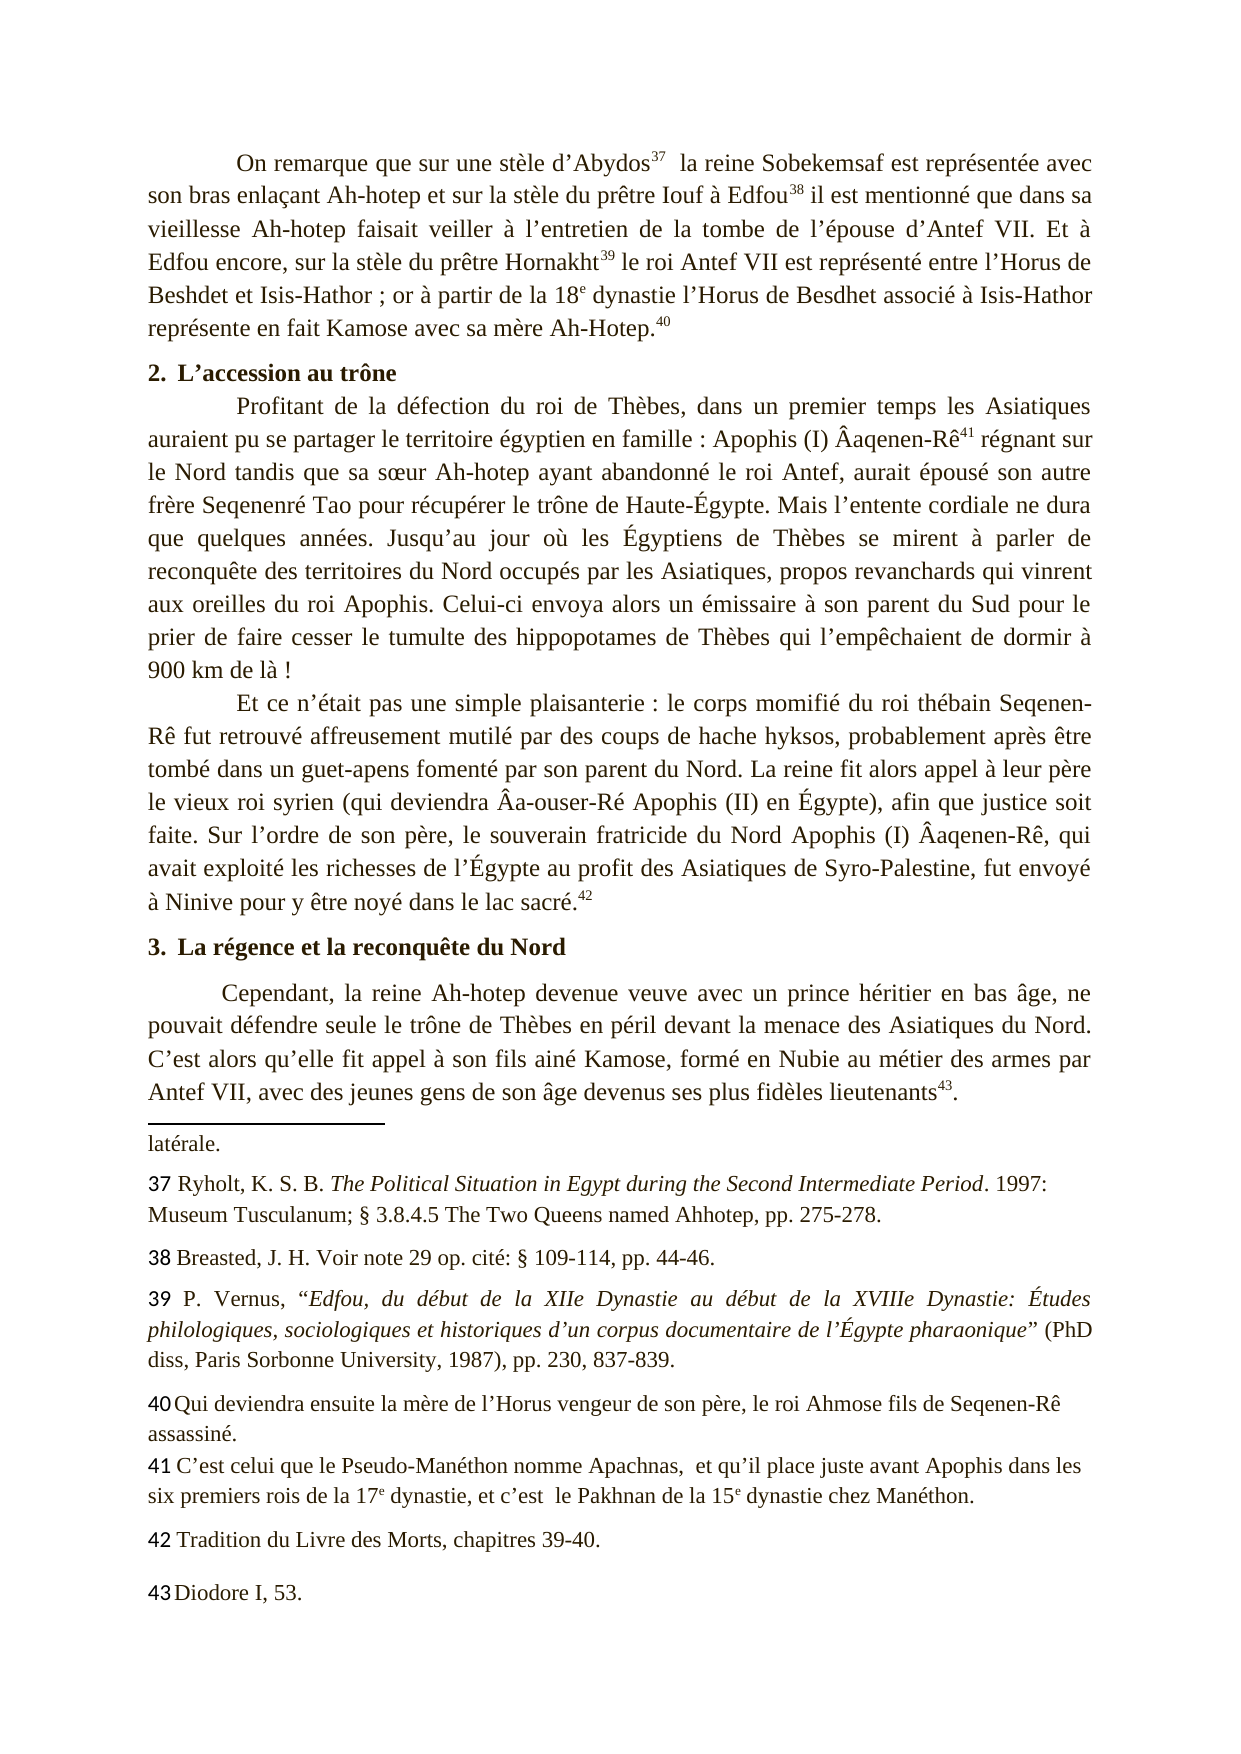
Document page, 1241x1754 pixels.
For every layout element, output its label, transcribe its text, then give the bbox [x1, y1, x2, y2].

text Cependant, la reine Ah-hotep devenue veuve avec un prince héritier en bas âge, ne pouvait défendre seule le trône de Thèbes en péril devant la menace des Asiatiques du Nord. C’est alors qu’elle fit appel à son fils ainé Kamose, formé en Nubie au métier des armes par Antef VII, avec des jeunes gens de son âge devenus ses plus fidèles lieutenants. [148, 978, 1093, 1105]
text Et ce n’était pas une simple plaisanterie : le corps momifié du roi thébain Seqenen-Rê fut retrouvé affreusement mutilé par des coups de hache hyksos, probablement après être tombé dans un guet-apens fomenté par son parent du Nord. La reine fit alors appel à leur père le vieux roi syrien (qui deviendra Âa-ouser-Ré Apophis (II) en Égypte), afin que justice soit faite. Sur l’ordre de son père, le souverain fratricide du Nord Apophis (I) Âaqenen-Rê, qui avait exploité les richesses de l’Égypte au profit des Asiatiques de Syro-Palestine, fut envoyé à Ninive pour y être noyé dans le lac sacré. [148, 688, 1093, 915]
list La régence et la reconquête du Nord [148, 932, 1093, 961]
text On remarque que sur une stèle d’Abydos la reine Sobekemsaf est représentée avec son bras enlaçant Ah-hotep et sur la stèle du prêtre Iouf à Edfou il est mentionné que dans sa vieillesse Ah-hotep faisait veiller à l’entretien de la tombe de l’épouse d’Antef VII. Et à Edfou encore, sur la stèle du prêtre Hornakht le roi Antef VII est représenté entre l’Horus de Beshdet et Isis-Hathor ; or à partir de la 18e dynastie l’Horus de Besdhet associé à Isis-Hathor représente en fait Kamose avec sa mère Ah-Hotep. [148, 148, 1093, 341]
list L’accession au trône [148, 358, 1093, 387]
text Profitant de la défection du roi de Thèbes, dans un premier temps les Asiatiques auraient pu se partager le territoire égyptien en famille : Apophis (I) Âaqenen-Rê régnant sur le Nord tandis que sa sœur Ah-hotep ayant abandonné le roi Antef, aurait épousé son autre frère Seqenenré Tao pour récupérer le trône de Haute-Égypte. Mais l’entente cordiale ne dura que quelques années. Jusqu’au jour où les Égyptiens de Thèbes se mirent à parler de reconquête des territoires du Nord occupés par les Asiatiques, propos revanchards qui vinrent aux oreilles du roi Apophis. Celui-ci envoya alors un émissaire à son parent du Sud pour le prier de faire cesser le tumulte des hippopotames de Thèbes qui l’empêchaient de dormir à 900 km de là ! [148, 391, 1093, 684]
